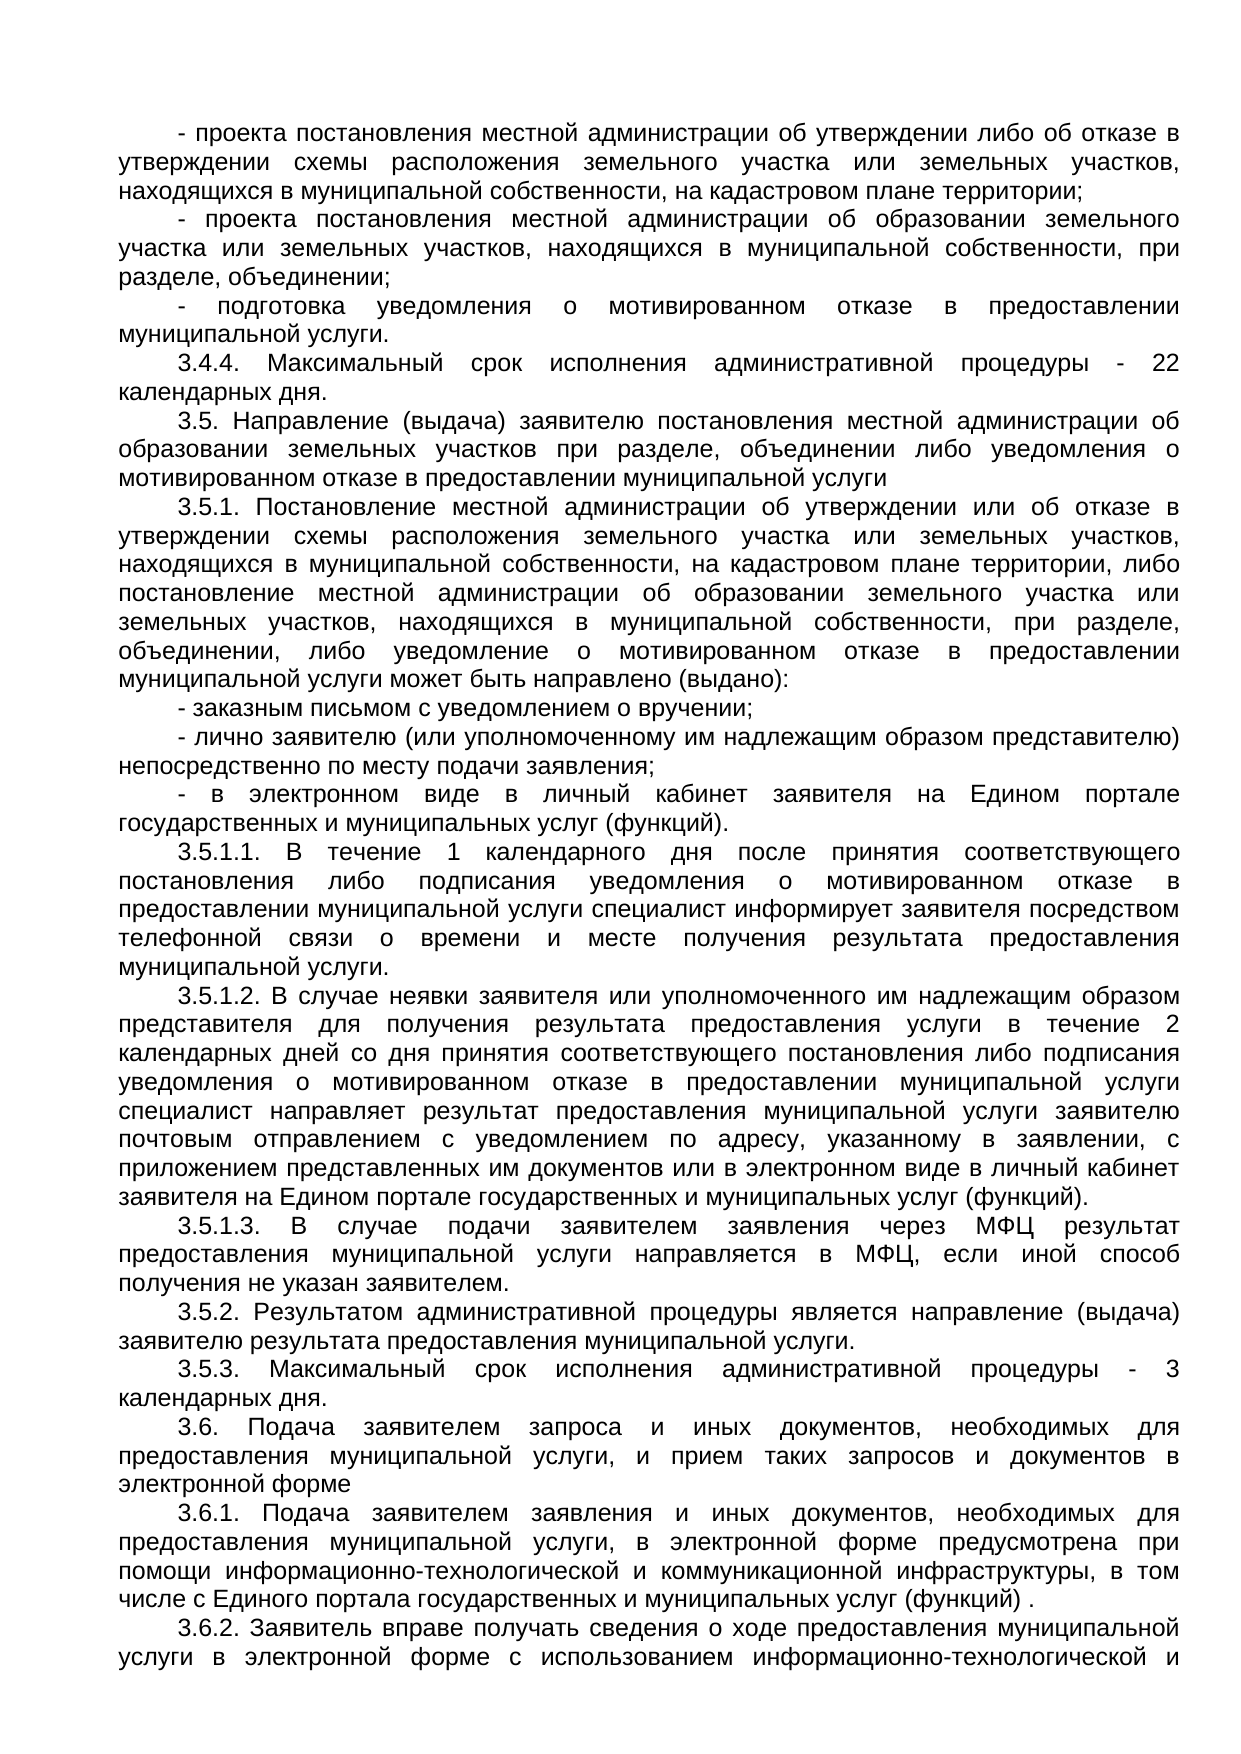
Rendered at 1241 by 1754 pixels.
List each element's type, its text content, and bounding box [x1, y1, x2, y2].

text 3.6.1. Подача заявителем заявления и иных документов, необходимых для предоставления муниципальной услуги, в электронной форме предусмотрена при помощи информационно-технологической и коммуникационной инфраструктуры, в том числе с Единого портала государственных и муниципальных услуг (функций) . [118, 1498, 1181, 1613]
text - в электронном виде в личный кабинет заявителя на Едином портале государственных и муниципальных услуг (функций). [118, 779, 1181, 837]
text - проекта постановления местной администрации об утверждении либо об отказе в утверждении схемы расположения земельного участка или земельных участков, находящихся в муниципальной собственности, на кадастровом плане территории; [118, 118, 1181, 204]
text 3.5.1.1. В течение 1 календарного дня после принятия соответствующего постановления либо подписания уведомления о мотивированном отказе в предоставлении муниципальной услуги специалист информирует заявителя посредством телефонной связи о времени и месте получения результата предоставления муниципальной услуги. [118, 837, 1181, 981]
text 3.4.4. Максимальный срок исполнения административной процедуры - 22 календарных дня. [118, 348, 1181, 406]
text 3.5.1.3. В случае подачи заявителем заявления через МФЦ результат предоставления муниципальной услуги направляется в МФЦ, если иной способ получения не указан заявителем. [118, 1211, 1181, 1297]
text - проекта постановления местной администрации об образовании земельного участка или земельных участков, находящихся в муниципальной собственности, при разделе, объединении; [118, 204, 1181, 291]
text - подготовка уведомления о мотивированном отказе в предоставлении муниципальной услуги. [118, 291, 1181, 348]
text - лично заявителю (или уполномоченному им надлежащим образом представителю) непосредственно по месту подачи заявления; [118, 722, 1181, 779]
text 3.5.2. Результатом административной процедуры является направление (выдача) заявителю результата предоставления муниципальной услуги. [118, 1297, 1181, 1354]
text - заказным письмом с уведомлением о вручении; [118, 693, 1181, 722]
text 3.5. Направление (выдача) заявителю постановления местной администрации об образовании земельных участков при разделе, объединении либо уведомления о мотивированном отказе в предоставлении муниципальной услуги [118, 406, 1181, 492]
text 3.5.3. Максимальный срок исполнения административной процедуры - 3 календарных дня. [118, 1354, 1181, 1412]
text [118, 1613, 1181, 1671]
text 3.5.1.2. В случае неявки заявителя или уполномоченного им надлежащим образом представителя для получения результата предоставления услуги в течение 2 календарных дней со дня принятия соответствующего постановления либо подписания уведомления о мотивированном отказе в предоставлении муниципальной услуги специалист направляет результат предоставления муниципальной услуги заявителю почтовым отправлением с уведомлением по адресу, указанному в заявлении, с приложением представленных им документов или в электронном виде в личный кабинет заявителя на Едином портале государственных и муниципальных услуг (функций). [118, 981, 1181, 1211]
text 3.5.1. Постановление местной администрации об утверждении или об отказе в утверждении схемы расположения земельного участка или земельных участков, находящихся в муниципальной собственности, на кадастровом плане территории, либо постановление местной администрации об образовании земельного участка или земельных участков, находящихся в муниципальной собственности, при разделе, объединении, либо уведомление о мотивированном отказе в предоставлении муниципальной услуги может быть направлено (выдано): [118, 492, 1181, 693]
text 3.6. Подача заявителем запроса и иных документов, необходимых для предоставления муниципальной услуги, и прием таких запросов и документов в электронной форме [118, 1412, 1181, 1498]
